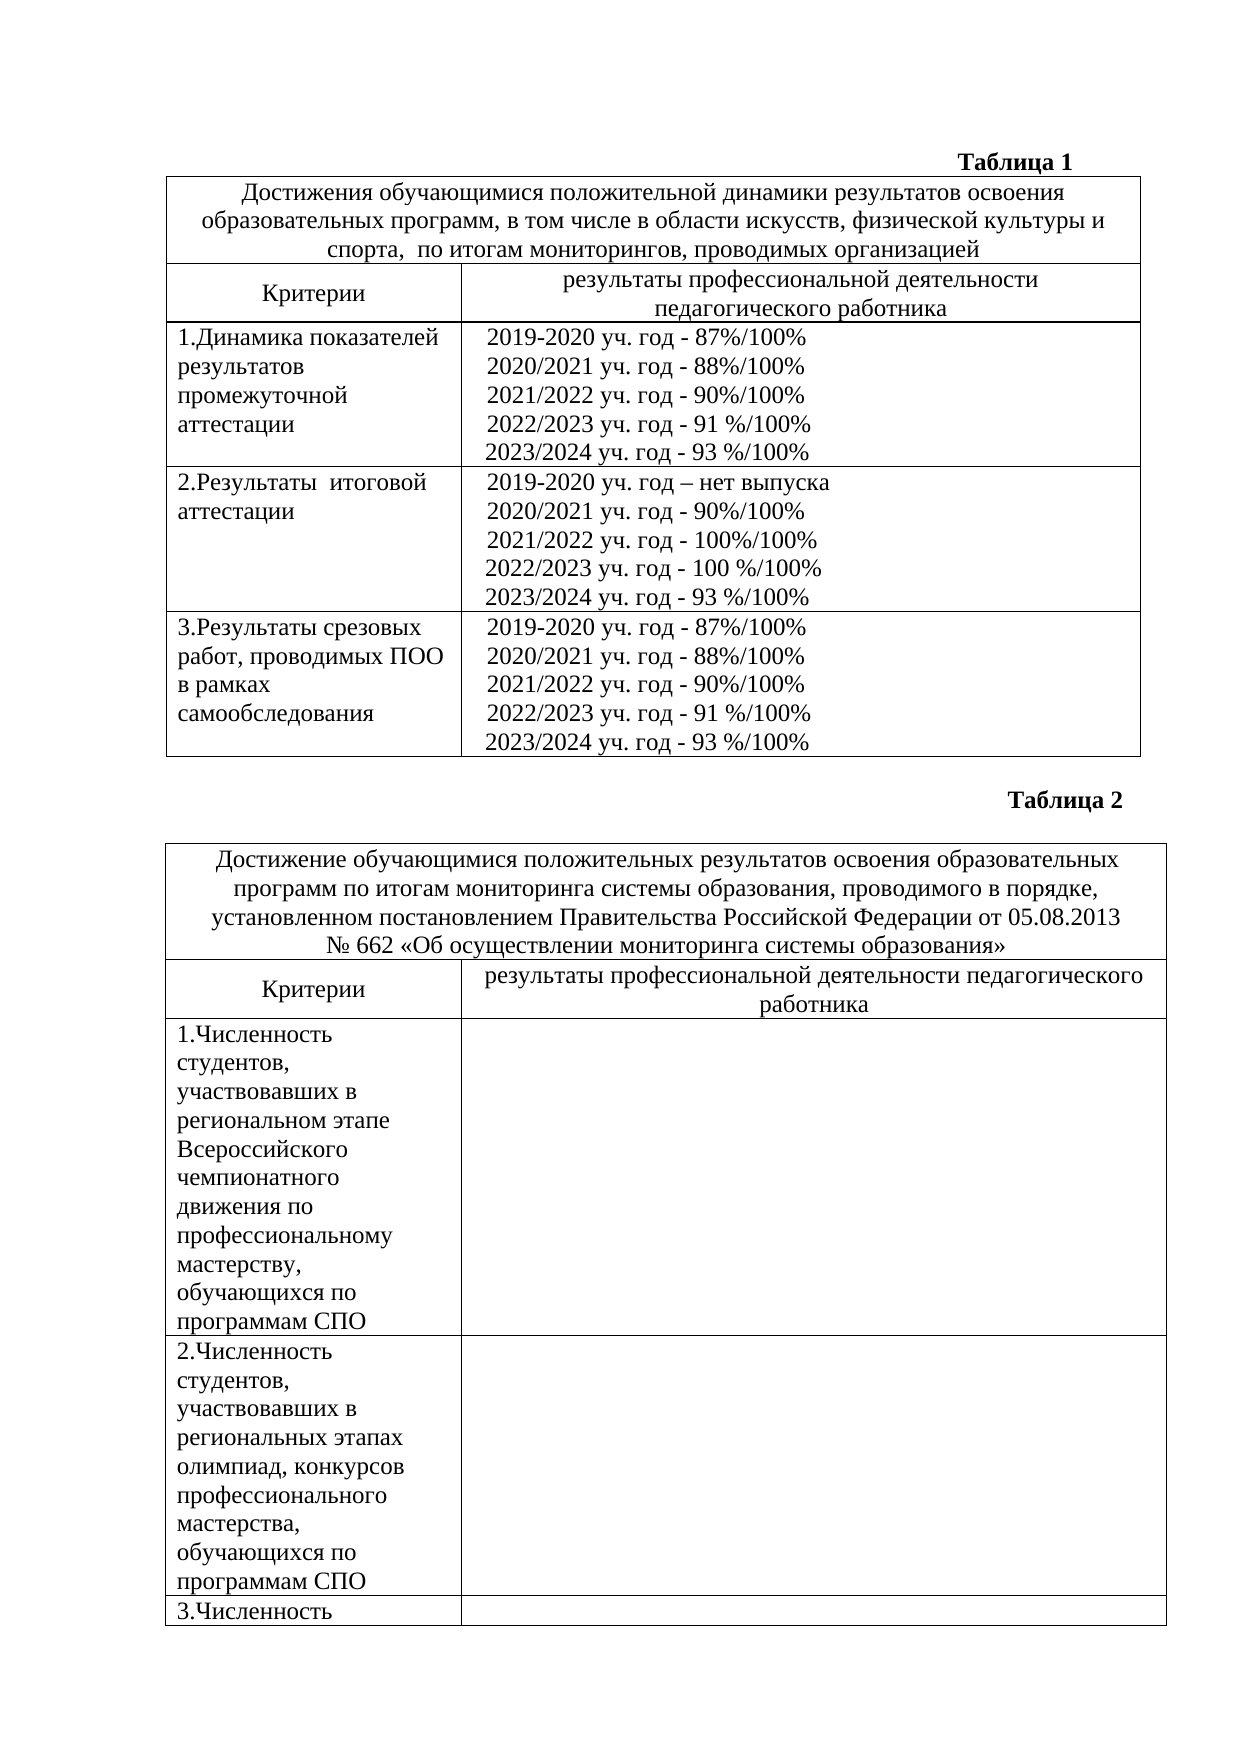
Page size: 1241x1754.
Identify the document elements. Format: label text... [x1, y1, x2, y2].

table_cell 2.Численность студентов, участвовавших в региональных этапах олимпиад, конкурсов профессионального мастерства, обучающихся по программам СПО [166, 1336, 461, 1595]
table_cell Критерии [166, 960, 461, 1018]
table_header Достижения обучающимися положительной динамики результатов освоения образовательных программ, в том числе в области искусств, физической культуры и спорта, по итогам мониторингов, проводимых организацией [980, 177, 1140, 263]
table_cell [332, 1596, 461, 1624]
table_cell 2019-2020 уч. год - 87%/100% 2020/2021 уч. год - 88%/100% 2021/2022 уч. год - 90%/100% 2022/2023 уч. год - 91 %/100% 2023/2024 уч. год - 93 %/100% [462, 612, 1140, 756]
table_cell 1.Численность студентов, участвовавших в региональном этапе Всероссийского чемпионатного движения по профессиональному мастерству, обучающихся по программам СПО [166, 1019, 461, 1335]
text Таблица 1 [177, 147, 1152, 176]
table_cell результаты профессиональной деятельности педагогического работника [462, 960, 1166, 1018]
table_cell 2019-2020 уч. год - 87%/100% 2020/2021 уч. год - 88%/100% 2021/2022 уч. год - 90%/100% 2022/2023 уч. год - 91 %/100% 2023/2024 уч. год - 93 %/100% [462, 323, 1140, 466]
table_cell результаты профессиональной деятельности педагогического работника [462, 264, 1140, 321]
text Таблица 2 [177, 786, 1152, 814]
table_cell [462, 1336, 1166, 1595]
table_cell 1.Динамика показателей результатов промежуточной аттестации [167, 323, 461, 466]
table_cell [462, 1596, 1166, 1624]
table_cell Критерии [167, 264, 461, 321]
table_cell 3.Результаты срезовых работ, проводимых ПОО в рамках самообследования [167, 612, 461, 756]
table_header Достижение обучающимися положительных результатов освоения образовательных программ по итогам мониторинга системы образования, проводимого в порядке, установленном постановлением Правительства Российской Федерации от 05.08.2013 № 662 «Об осуществлении мониторинга системы образования» [166, 844, 1166, 959]
table_cell 2.Результаты итоговой аттестации [167, 467, 461, 611]
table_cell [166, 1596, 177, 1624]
table_cell [462, 1019, 1166, 1335]
table_cell 2019-2020 уч. год – нет выпуска 2020/2021 уч. год - 90%/100% 2021/2022 уч. год - 100%/100% 2022/2023 уч. год - 100 %/100% 2023/2024 уч. год - 93 %/100% [462, 467, 1140, 611]
table_header Достижения обучающимися положительной динамики результатов освоения образовательных программ, в том числе в области искусств, физической культуры и спорта, по итогам мониторингов, проводимых организацией [167, 177, 327, 263]
